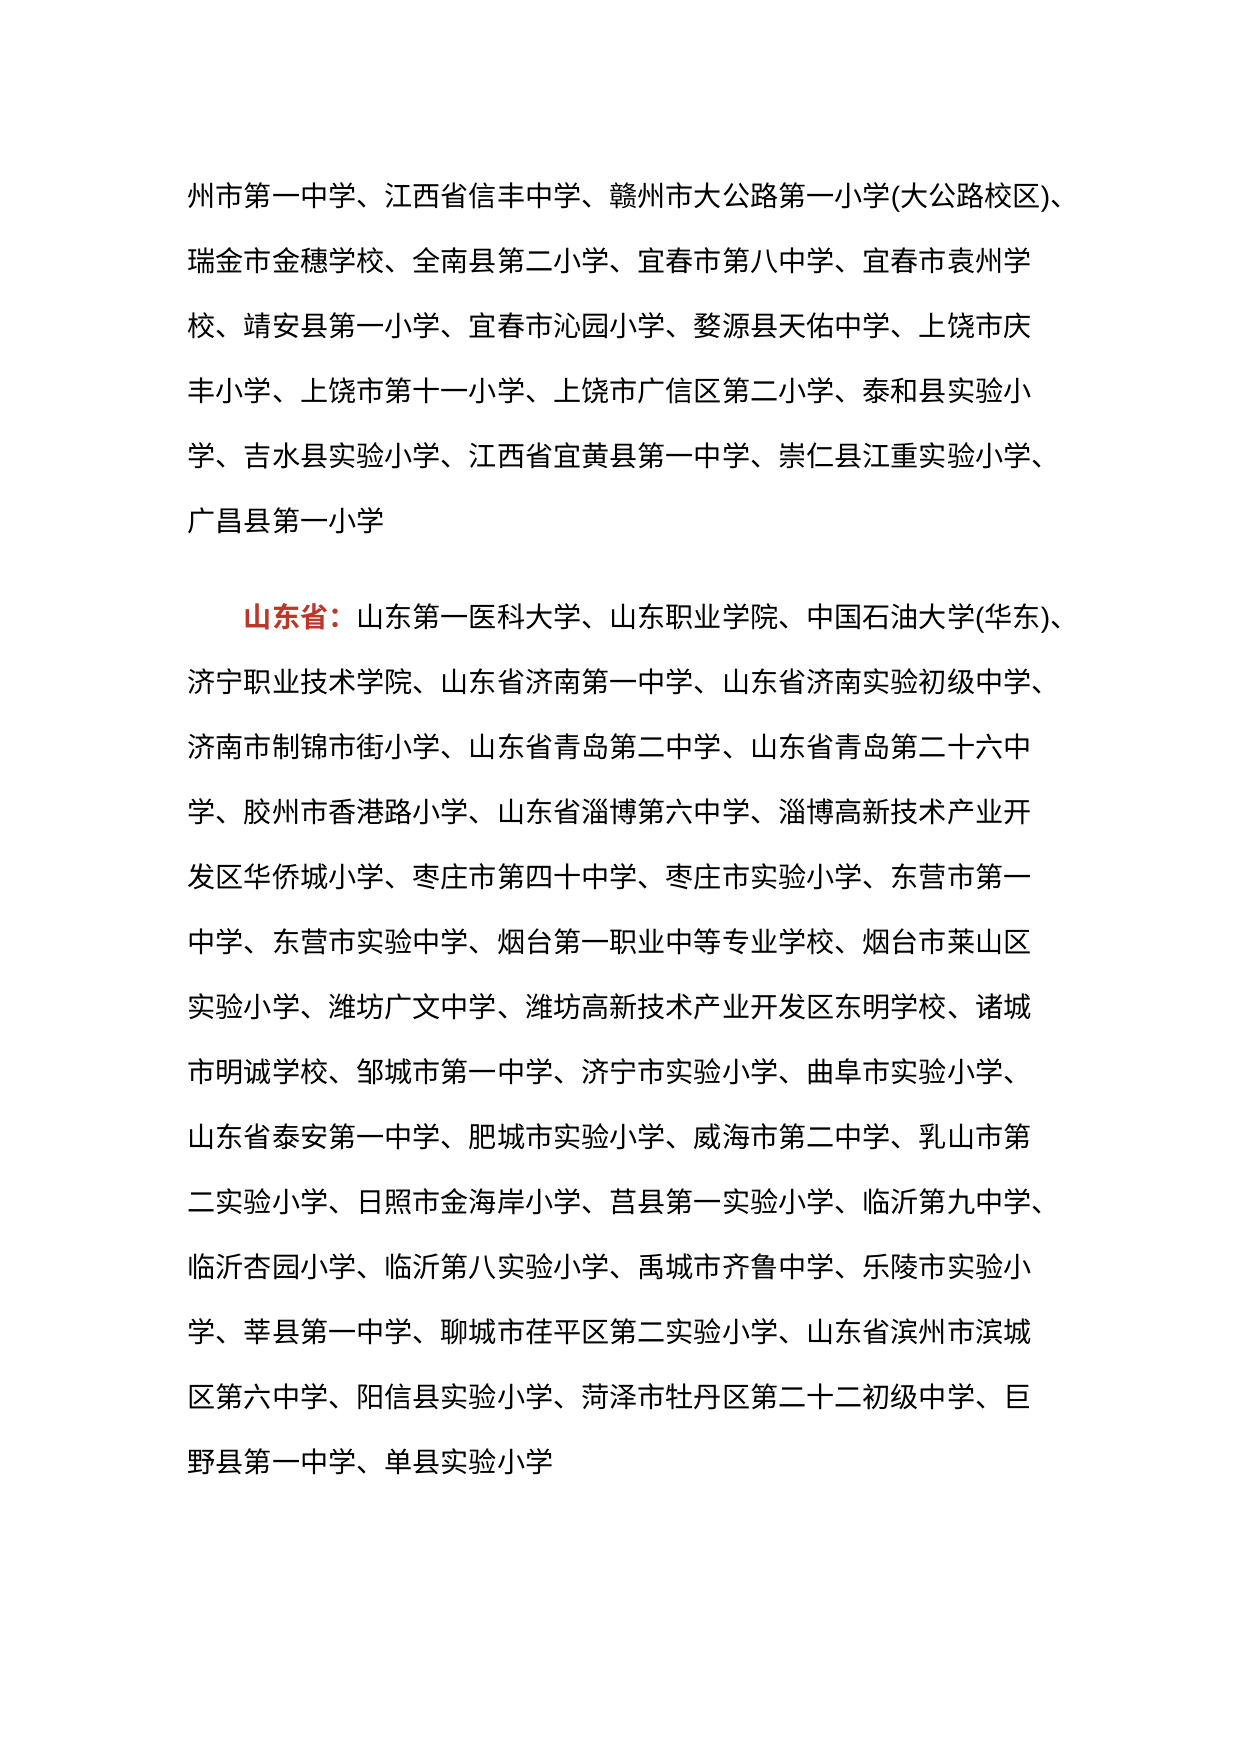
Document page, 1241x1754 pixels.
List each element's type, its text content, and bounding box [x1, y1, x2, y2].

text 山东省：山东第一医科大学、山东职业学院、中国石油大学(华东)、济宁职业技术学院、山东省济南第一中学、山东省济南实验初级中学、济南市制锦市街小学、山东省青岛第二中学、山东省青岛第二十六中学、胶州市香港路小学、山东省淄博第六中学、淄博高新技术产业开发区华侨城小学、枣庄市第四十中学、枣庄市实验小学、东营市第一中学、东营市实验中学、烟台第一职业中等专业学校、烟台市莱山区实验小学、潍坊广文中学、潍坊高新技术产业开发区东明学校、诸城市明诚学校、邹城市第一中学、济宁市实验小学、曲阜市实验小学、山东省泰安第一中学、肥城市实验小学、威海市第二中学、乳山市第二实验小学、日照市金海岸小学、莒县第一实验小学、临沂第九中学、临沂杏园小学、临沂第八实验小学、禹城市齐鲁中学、乐陵市实验小学、莘县第一中学、聊城市荏平区第二实验小学、山东省滨州市滨城区第六中学、阳信县实验小学、菏泽市牡丹区第二十二初级中学、巨野县第一中学、单县实验小学 [187, 583, 1053, 1493]
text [187, 162, 1053, 552]
